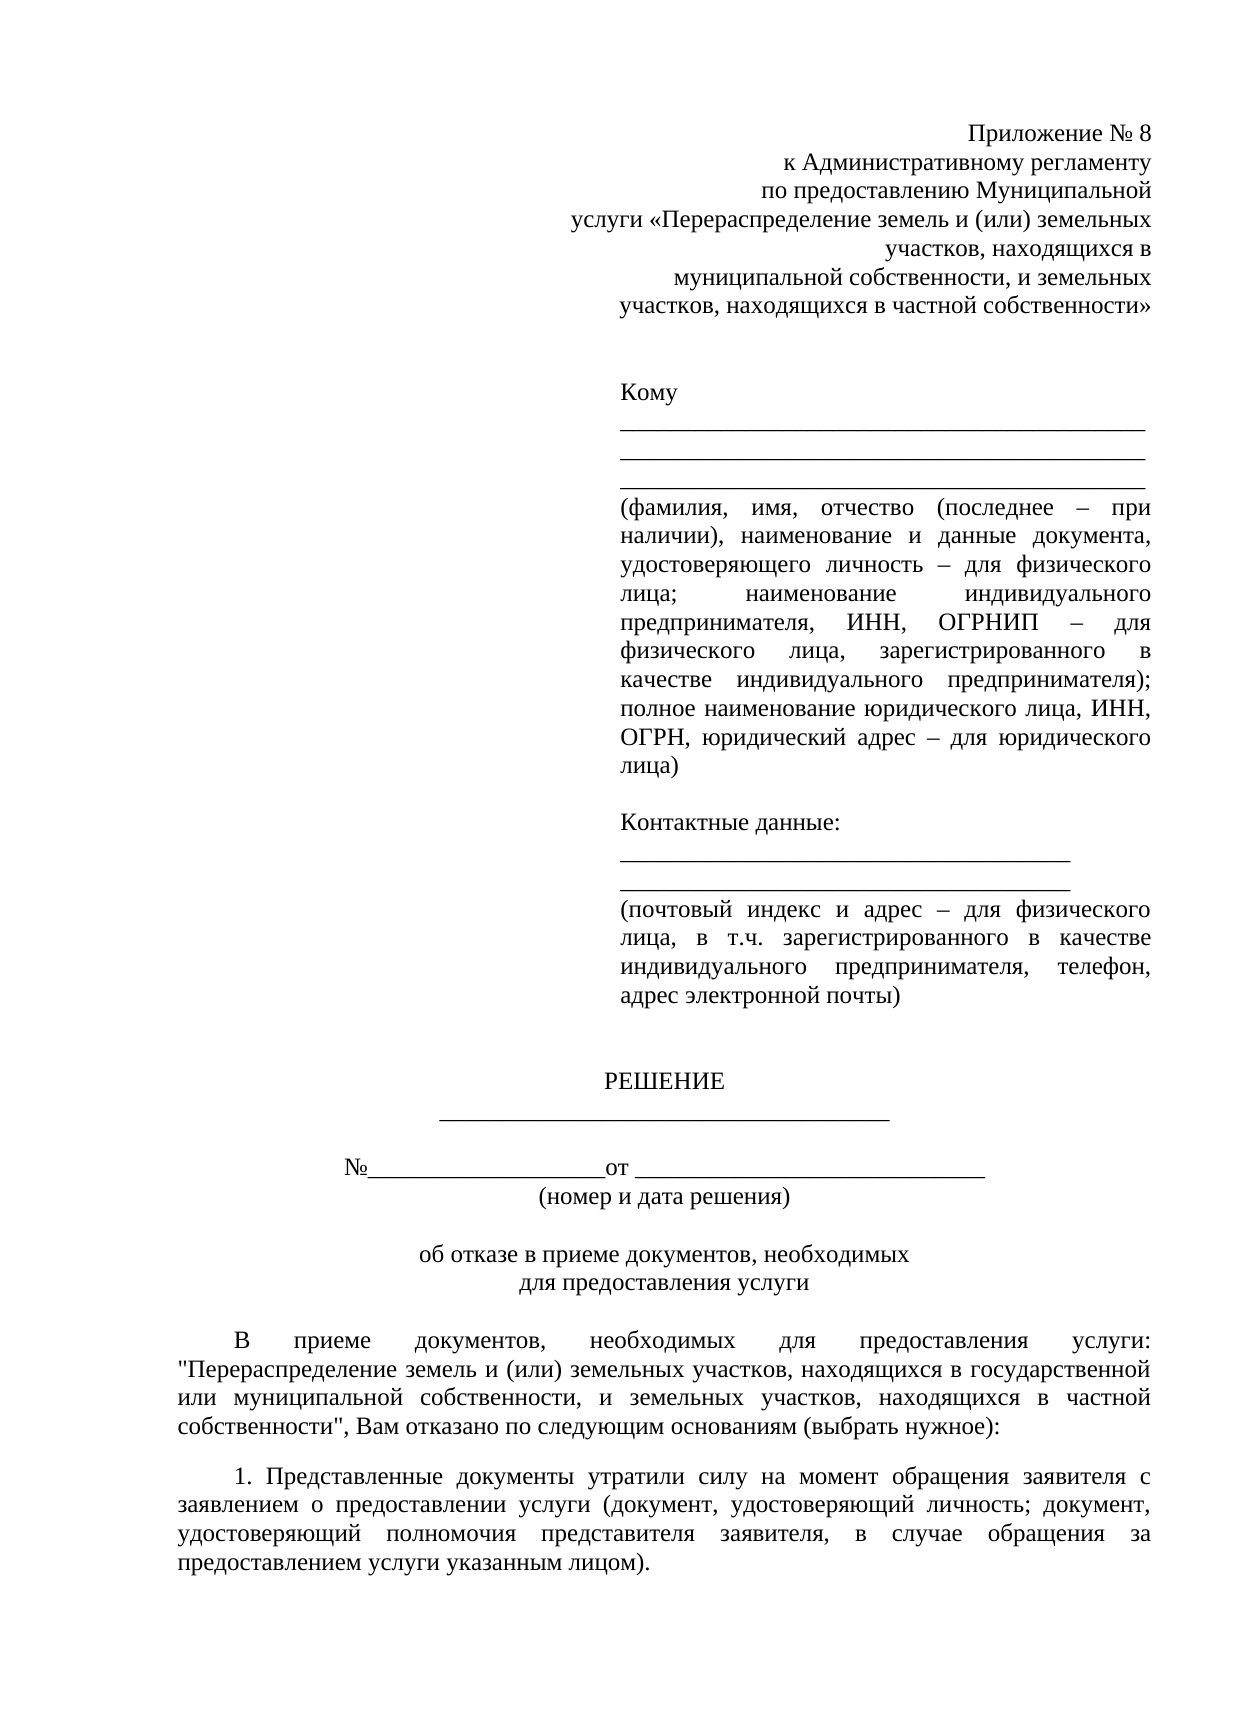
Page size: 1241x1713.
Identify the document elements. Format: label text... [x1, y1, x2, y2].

text Приложение № 8 [177, 118, 1152, 147]
text ____________________________________ [620, 865, 1152, 894]
text (номер и дата решения) [177, 1181, 1152, 1210]
text ____________________________________ [620, 836, 1152, 865]
text ____________________________________ [177, 1095, 1152, 1124]
text участков, находящихся в [177, 233, 1152, 262]
text 1. Представленные документы утратили силу на момент обращения заявителя с заявлением о предоставлении услуги (документ, удостоверяющий личность; документ, удостоверяющий полномочия представителя заявителя, в случае обращения за предоставлением услуги указанным лицом). [177, 1461, 1152, 1576]
text Кому ____________________________________________________________________________________ [620, 377, 1152, 463]
text РЕШЕНИЕ [177, 1066, 1152, 1095]
text __________________________________________ [620, 463, 1152, 492]
text для предоставления услуги [177, 1267, 1152, 1296]
text об отказе в приеме документов, необходимых [177, 1239, 1152, 1267]
text услуги «Перераспределение земель и (или) земельных [177, 204, 1152, 233]
text №___________________от ____________________________ [177, 1152, 1152, 1181]
text к Административному регламенту [177, 147, 1152, 176]
text Контактные данные: [620, 807, 1152, 836]
text муниципальной собственности, и земельных [177, 262, 1152, 291]
text по предоставлению Муниципальной [177, 176, 1152, 204]
text (фамилия, имя, отчество (последнее – при наличии), наименование и данные документа, удостоверяющего личность – для физического лица; наименование индивидуального предпринимателя, ИНН, ОГРНИП – для физического лица, зарегистрированного в качестве индивидуального предпринимателя); полное наименование юридического лица, ИНН, ОГРН, юридический адрес – для юридического лица) [620, 492, 1152, 779]
text участков, находящихся в частной собственности» [177, 291, 1152, 319]
text (почтовый индекс и адрес – для физического лица, в т.ч. зарегистрированного в качестве индивидуального предпринимателя, телефон, адрес электронной почты) [620, 894, 1152, 1009]
text В приеме документов, необходимых для предоставления услуги: "Перераспределение земель и (или) земельных участков, находящихся в государственной или муниципальной собственности, и земельных участков, находящихся в частной собственности", Вам отказано по следующим основаниям (выбрать нужное): [177, 1325, 1152, 1440]
